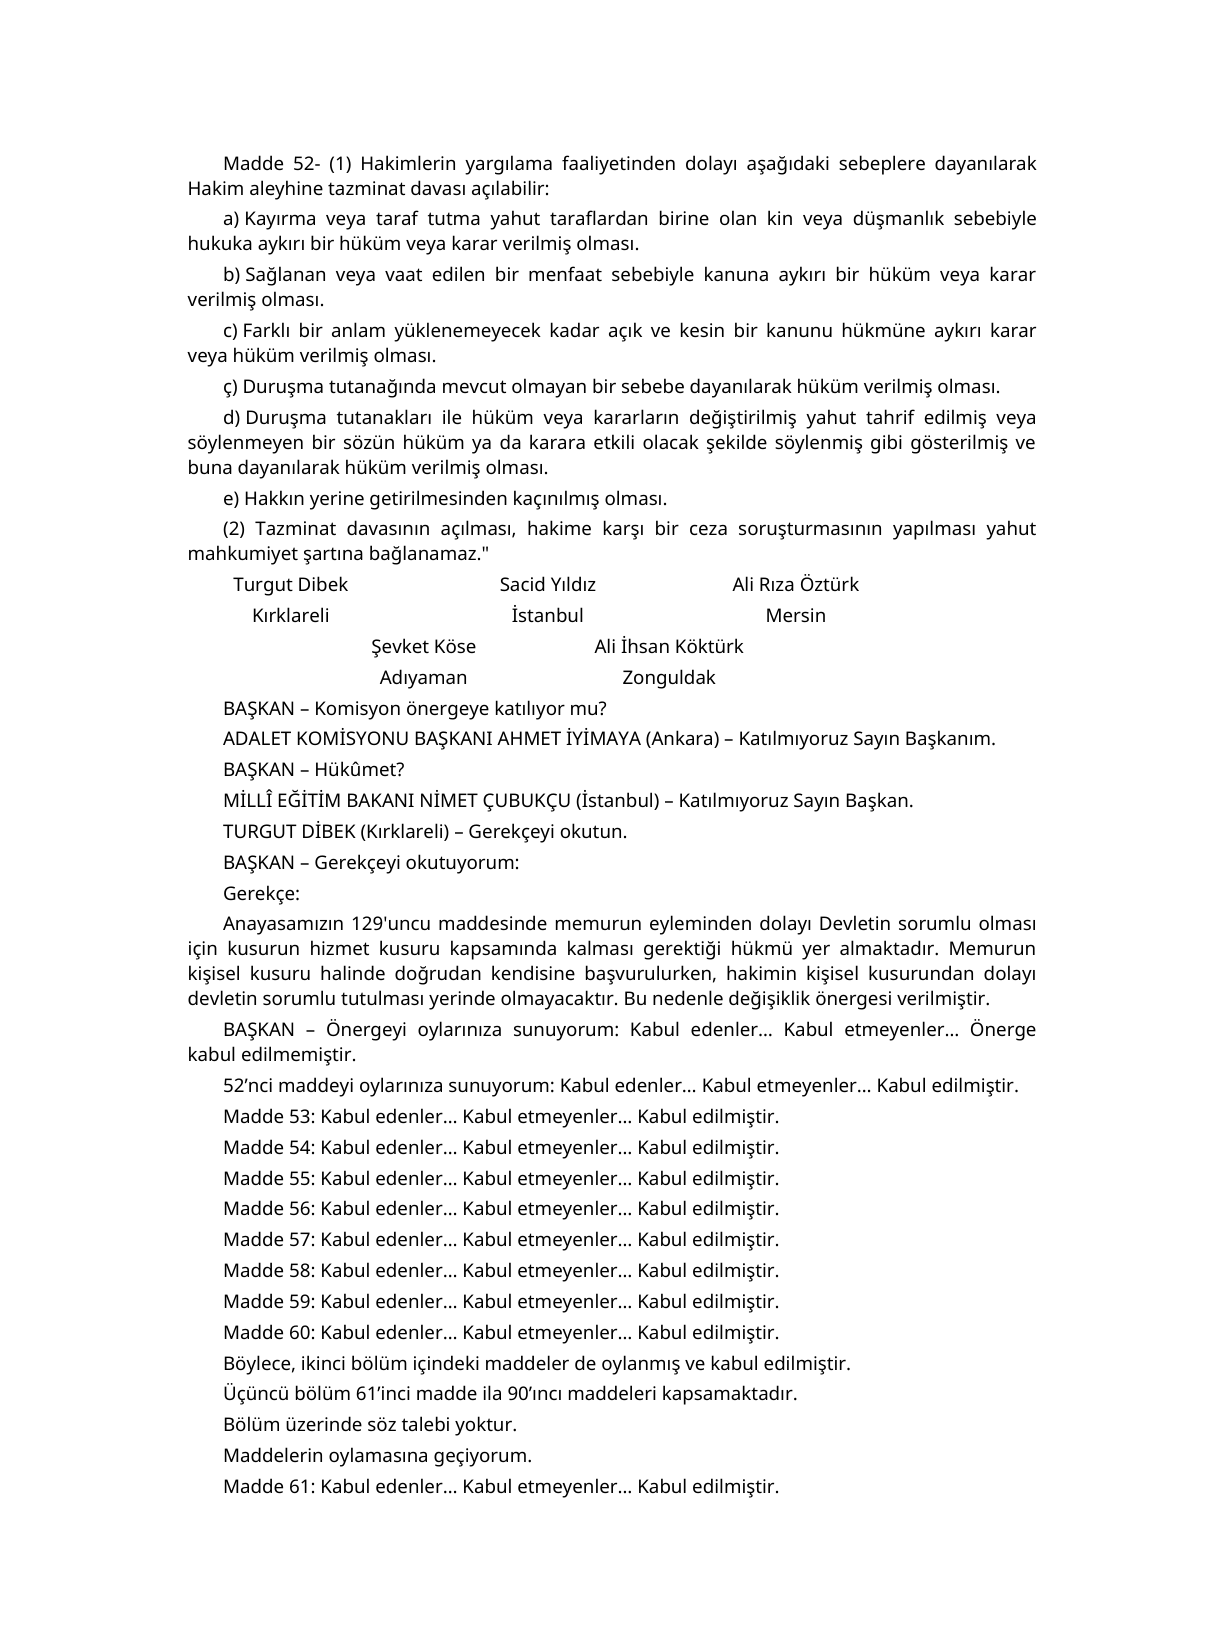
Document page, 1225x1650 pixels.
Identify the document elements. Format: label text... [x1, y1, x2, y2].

text BAŞKAN – Gerekçeyi okutuyorum: [187, 849, 1037, 874]
text Madde 56: Kabul edenler… Kabul etmeyenler… Kabul edilmiştir. [187, 1196, 1037, 1221]
text Gerekçe: [187, 880, 1037, 905]
text TURGUT DİBEK (Kırklareli) – Gerekçeyi okutun. [187, 818, 1037, 843]
text BAŞKAN – Önergeyi oylarınıza sunuyorum: Kabul edenler… Kabul etmeyenler… Önerge kabul edilmemiştir. [187, 1017, 1037, 1067]
text Madde 59: Kabul edenler… Kabul etmeyenler… Kabul edilmiştir. [187, 1288, 1037, 1313]
text ç) Duruşma tutanağında mevcut olmayan bir sebebe dayanılarak hüküm verilmiş olması. [187, 373, 1037, 398]
text Anayasamızın 129'uncu maddesinde memurun eyleminden dolayı Devletin sorumlu olması için kusurun hizmet kusuru kapsamında kalması gerektiği hükmü yer almaktadır. Memurun kişisel kusuru halinde doğrudan kendisine başvurulurken, hakimin kişisel kusurundan dolayı devletin sorumlu tutulması yerinde olmayacaktır. Bu nedenle değişiklik önergesi verilmiştir. [187, 911, 1037, 1011]
text c) Farklı bir anlam yüklenemeyecek kadar açık ve kesin bir kanunu hükmüne aykırı karar veya hüküm verilmiş olması. [187, 317, 1037, 367]
text (2) Tazminat davasının açılması, hakime karşı bir ceza soruşturmasının yapılması yahut mahkumiyet şartına bağlanamaz." [187, 516, 1037, 566]
text Maddelerin oylamasına geçiyorum. [187, 1442, 1037, 1467]
text Turgut Dibek Sacid Yıldız Ali Rıza Öztürk [187, 572, 1037, 597]
text Madde 61: Kabul edenler… Kabul etmeyenler… Kabul edilmiştir. [187, 1473, 1037, 1498]
text Madde 52- (1) Hakimlerin yargılama faaliyetinden dolayı aşağıdaki sebeplere dayanılarak Hakim aleyhine tazminat davası açılabilir: [187, 150, 1037, 200]
text Üçüncü bölüm 61’inci madde ila 90’ıncı maddeleri kapsamaktadır. [187, 1381, 1037, 1406]
text Böylece, ikinci bölüm içindeki maddeler de oylanmış ve kabul edilmiştir. [187, 1350, 1037, 1375]
text Şevket Köse Ali İhsan Köktürk [187, 633, 1037, 658]
text e) Hakkın yerine getirilmesinden kaçınılmış olması. [187, 485, 1037, 510]
text Adıyaman Zonguldak [187, 664, 1037, 689]
text Kırklareli İstanbul Mersin [187, 602, 1037, 627]
text Madde 55: Kabul edenler… Kabul etmeyenler… Kabul edilmiştir. [187, 1165, 1037, 1190]
text BAŞKAN – Komisyon önergeye katılıyor mu? [187, 695, 1037, 720]
text a) Kayırma veya taraf tutma yahut taraflardan birine olan kin veya düşmanlık sebebiyle hukuka aykırı bir hüküm veya karar verilmiş olması. [187, 206, 1037, 256]
text MİLLÎ EĞİTİM BAKANI NİMET ÇUBUKÇU (İstanbul) – Katılmıyoruz Sayın Başkan. [187, 787, 1037, 812]
text b) Sağlanan veya vaat edilen bir menfaat sebebiyle kanuna aykırı bir hüküm veya karar verilmiş olması. [187, 262, 1037, 312]
text BAŞKAN – Hükûmet? [187, 757, 1037, 782]
text Madde 58: Kabul edenler… Kabul etmeyenler… Kabul edilmiştir. [187, 1257, 1037, 1282]
text d) Duruşma tutanakları ile hüküm veya kararların değiştirilmiş yahut tahrif edilmiş veya söylenmeyen bir sözün hüküm ya da karara etkili olacak şekilde söylenmiş gibi gösterilmiş ve buna dayanılarak hüküm verilmiş olması. [187, 404, 1037, 479]
text Madde 53: Kabul edenler… Kabul etmeyenler… Kabul edilmiştir. [187, 1103, 1037, 1128]
text 52’nci maddeyi oylarınıza sunuyorum: Kabul edenler… Kabul etmeyenler… Kabul edilmiştir. [187, 1072, 1037, 1097]
text Madde 60: Kabul edenler… Kabul etmeyenler… Kabul edilmiştir. [187, 1319, 1037, 1344]
text Madde 57: Kabul edenler… Kabul etmeyenler… Kabul edilmiştir. [187, 1227, 1037, 1252]
text ADALET KOMİSYONU BAŞKANI AHMET İYİMAYA (Ankara) – Katılmıyoruz Sayın Başkanım. [187, 726, 1037, 751]
text Madde 54: Kabul edenler… Kabul etmeyenler… Kabul edilmiştir. [187, 1134, 1037, 1159]
text Bölüm üzerinde söz talebi yoktur. [187, 1412, 1037, 1437]
